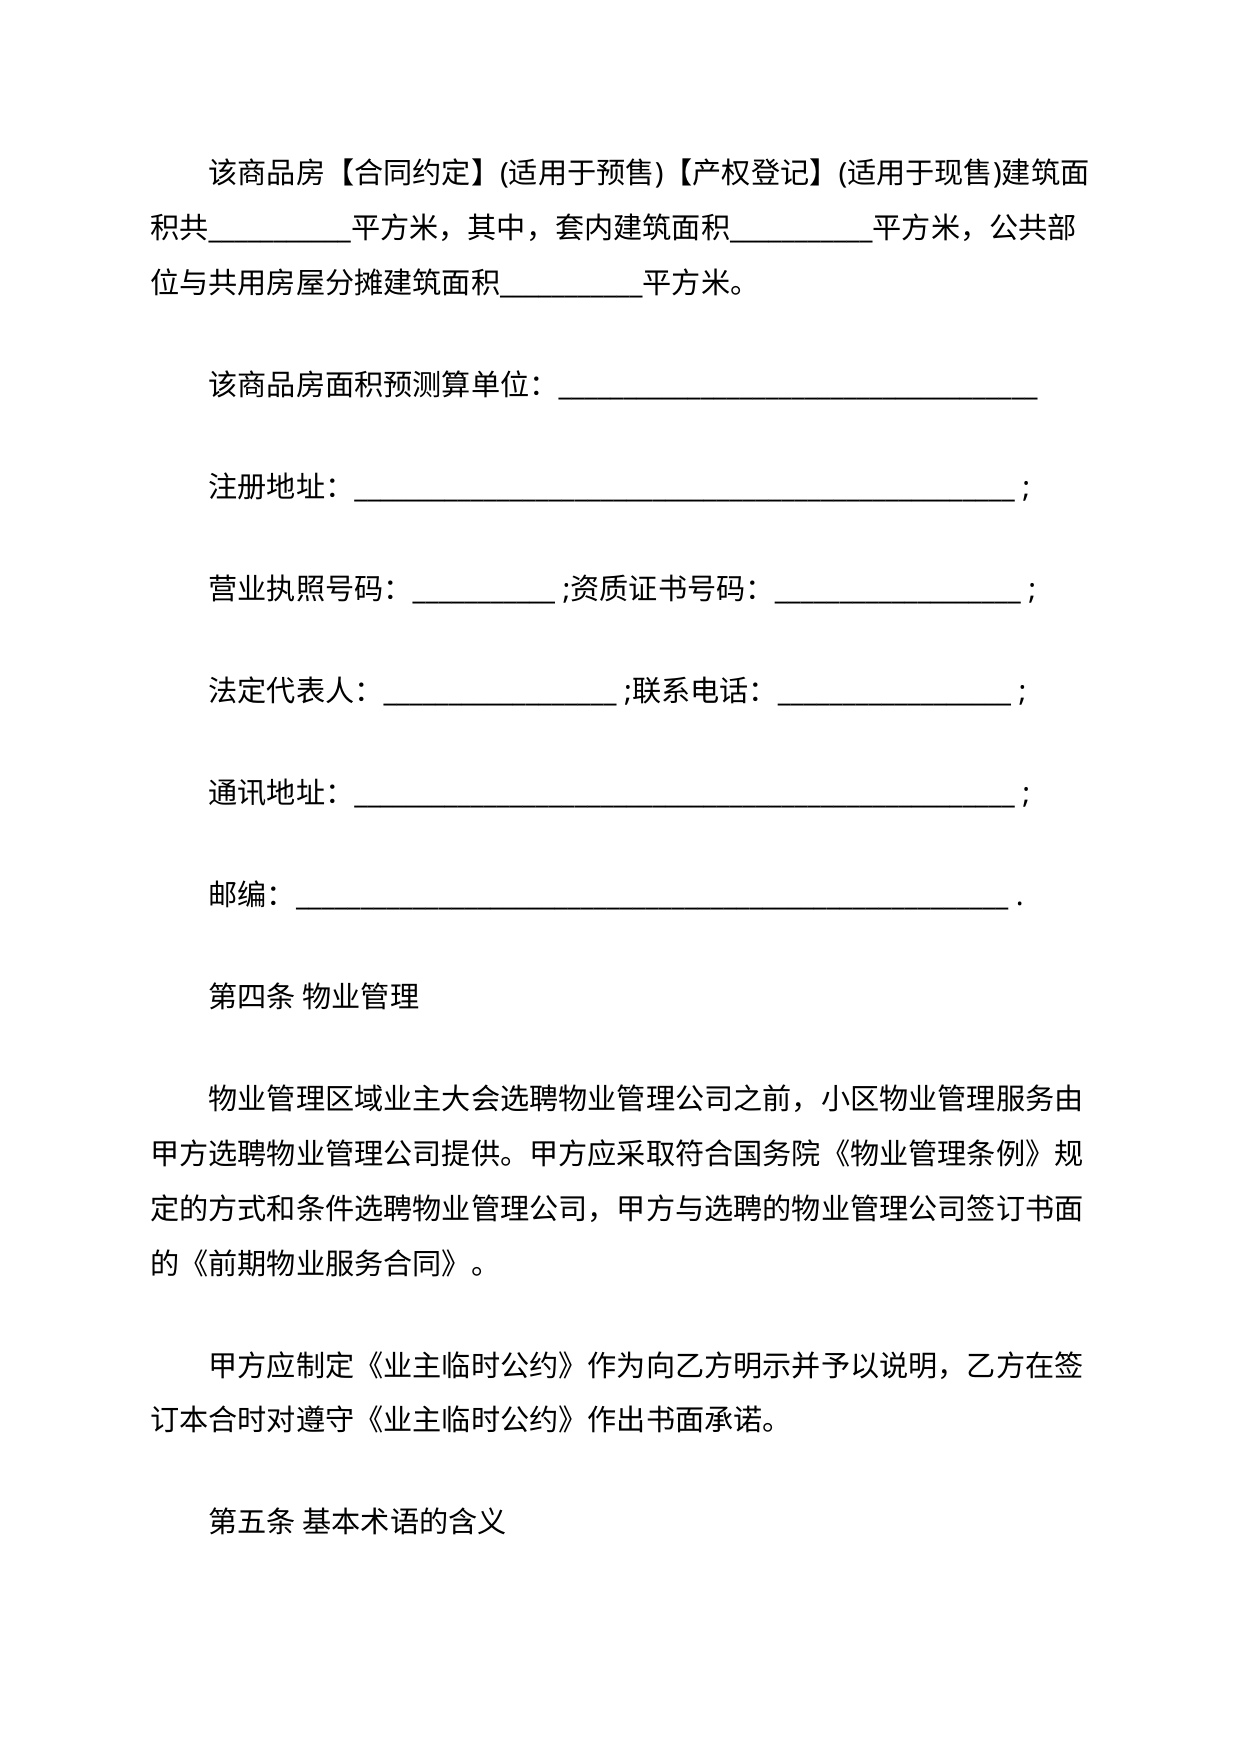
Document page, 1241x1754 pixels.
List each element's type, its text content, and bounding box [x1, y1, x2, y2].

text 邮编：_______________________________________________________ . [150, 872, 1090, 914]
text 注册地址：___________________________________________________ ; [150, 464, 1090, 506]
text 该商品房面积预测算单位：_____________________________________ [150, 362, 1090, 404]
text 第五条 基本术语的含义 [150, 1499, 1090, 1541]
text 该商品房【合同约定】(适用于预售)【产权登记】(适用于现售)建筑面积共___________平方米，其中，套内建筑面积___________平方米，公共部位与共用房屋分摊建筑面积___________平方米。 [150, 150, 1090, 302]
text 第四条 物业管理 [150, 974, 1090, 1016]
text 物业管理区域业主大会选聘物业管理公司之前，小区物业管理服务由甲方选聘物业管理公司提供。甲方应采取符合国务院《物业管理条例》规定的方式和条件选聘物业管理公司，甲方与选聘的物业管理公司签订书面的《前期物业服务合同》。 [150, 1076, 1090, 1283]
text 法定代表人：__________________ ;联系电话：__________________ ; [150, 668, 1090, 710]
text 营业执照号码：___________ ;资质证书号码：___________________ ; [150, 566, 1090, 608]
text 通讯地址：___________________________________________________ ; [150, 770, 1090, 812]
text 甲方应制定《业主临时公约》作为向乙方明示并予以说明，乙方在签订本合时对遵守《业主临时公约》作出书面承诺。 [150, 1342, 1090, 1439]
